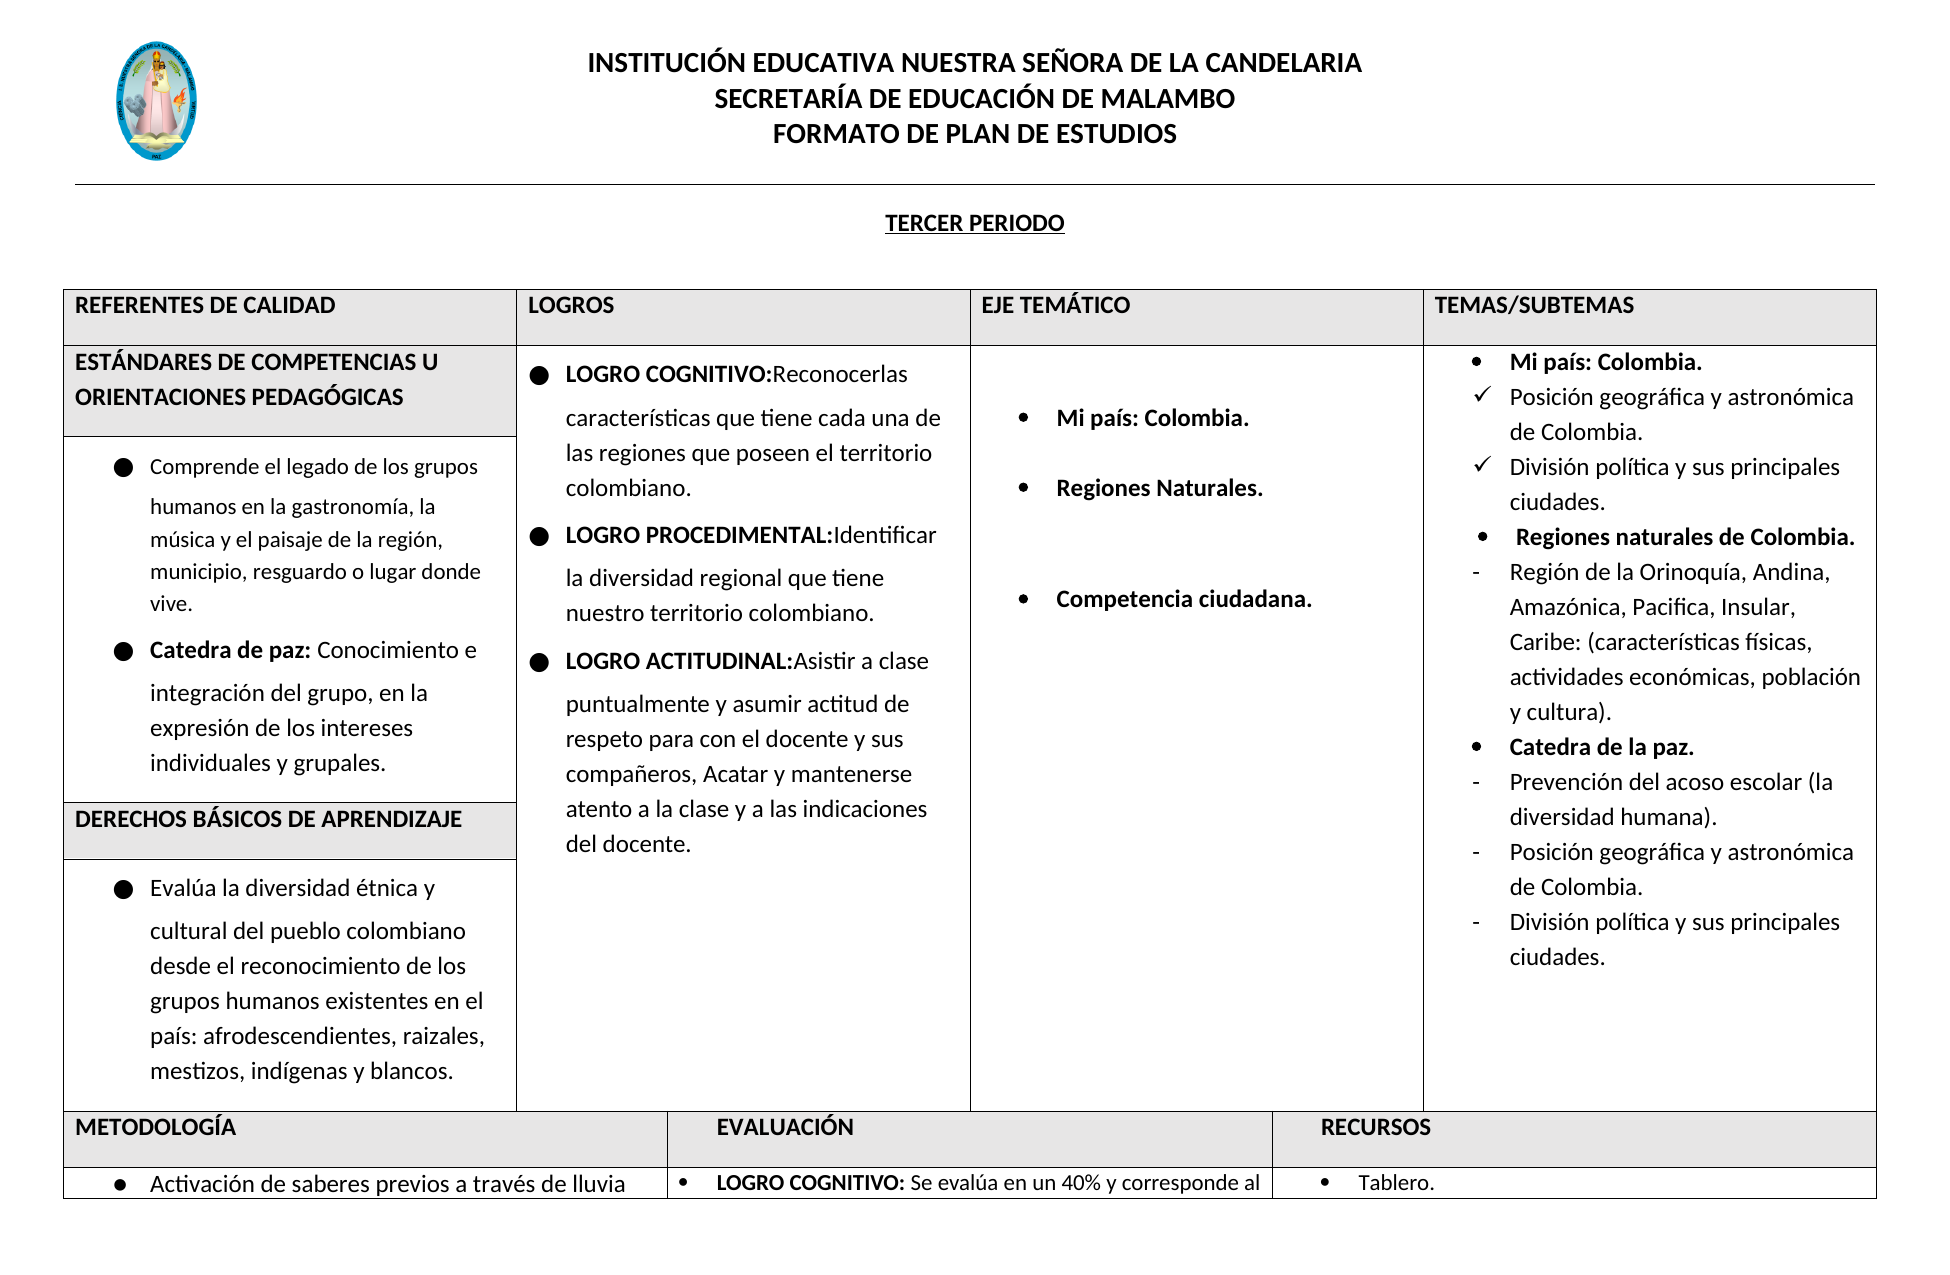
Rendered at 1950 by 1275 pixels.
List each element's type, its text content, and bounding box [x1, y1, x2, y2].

table_header LOGROS [517, 290, 970, 345]
table_cell METODOLOGÍA [64, 1112, 667, 1167]
table_cell ESTÁNDARES DE COMPETENCIAS U ORIENTACIONES PEDAGÓGICAS [64, 346, 516, 436]
table_cell LOGRO COGNITIVO:Reconocerlas características que tiene cada una de las regiones que poseen el territorio colombiano. LOGRO PROCEDIMENTAL:Identificar la diversidad regional que tiene nuestro territorio colombiano. LOGRO ACTITUDINAL:Asistir a clase puntualmente y asumir actitud de respeto para con el docente y sus compañeros, Acatar y mantenerse atento a la clase y a las indicaciones del docente. [517, 346, 970, 1111]
table_header EJE TEMÁTICO [971, 290, 1423, 345]
table_cell Mi país: Colombia. Regiones Naturales. Competencia ciudadana. [971, 346, 1423, 1111]
text TERCER PERIODO [75, 207, 1875, 237]
table_cell DERECHOS BÁSICOS DE APRENDIZAJE [64, 803, 516, 858]
picture [124, 49, 189, 152]
table_cell EVALUACIÓN [668, 1112, 1272, 1167]
table_cell Evalúa la diversidad étnica y cultural del pueblo colombiano desde el reconocimiento de los grupos humanos existentes en el país: afrodescendientes, raizales, mestizos, indígenas y blancos. [64, 860, 516, 1111]
picture [110, 41, 203, 166]
table_cell Tablero. Marcadores. Video beam. Portátil. Parlantes. Texto guía. [1273, 1168, 1876, 1198]
table_header REFERENTES DE CALIDAD [64, 290, 516, 345]
table_cell Comprende el legado de los grupos humanos en la gastronomía, la música y el paisaje de la región, municipio, resguardo o lugar donde vive. Catedra de paz: Conocimiento e integración del grupo, en la expresión de los intereses individuales y grupales. [64, 437, 516, 802]
table_cell RECURSOS [1273, 1112, 1876, 1167]
table_cell Mi país: Colombia. Posición geográfica y astronómica de Colombia. División política y sus principales ciudades. Regiones naturales de Colombia. Región de la Orinoquía, Andina, Amazónica, Pacifica, Insular, Caribe: (características físicas, actividades económicas, población y cultura). Catedra de la paz. Prevención del acoso escolar (la diversidad humana). Posición geográfica y astronómica de Colombia. División política y sus principales ciudades. [1424, 346, 1876, 1111]
table_header TEMAS/SUBTEMAS [1424, 290, 1876, 345]
